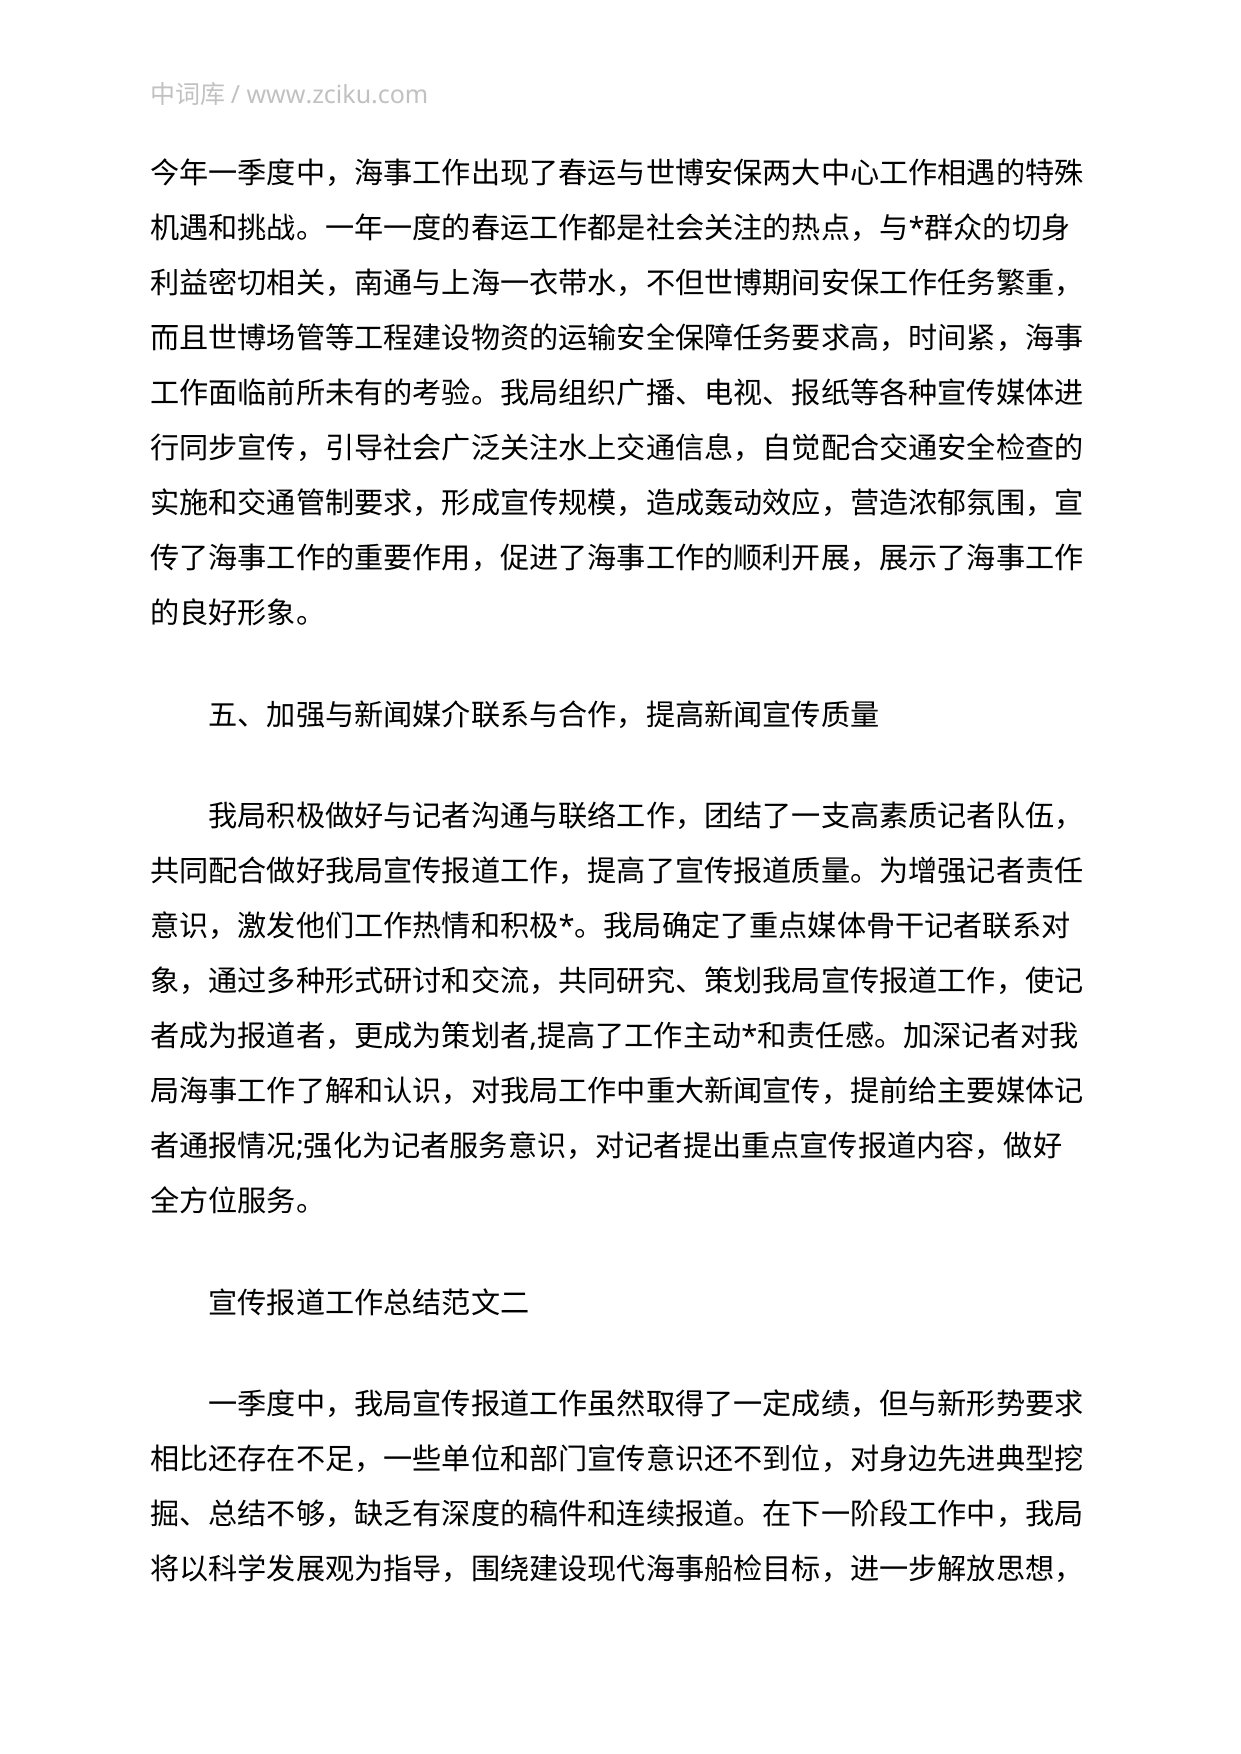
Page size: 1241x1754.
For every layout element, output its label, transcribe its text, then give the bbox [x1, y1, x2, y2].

text 我局积极做好与记者沟通与联络工作，团结了一支高素质记者队伍，共同配合做好我局宣传报道工作，提高了宣传报道质量。为增强记者责任意识，激发他们工作热情和积极*。我局确定了重点媒体骨干记者联系对象，通过多种形式研讨和交流，共同研究、策划我局宣传报道工作，使记者成为报道者，更成为策划者,提高了工作主动*和责任感。加深记者对我局海事工作了解和认识，对我局工作中重大新闻宣传，提前给主要媒体记者通报情况;强化为记者服务意识，对记者提出重点宣传报道内容，做好全方位服务。 [150, 793, 1090, 1220]
text 五、加强与新闻媒介联系与合作，提高新闻宣传质量 [150, 691, 1090, 733]
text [150, 150, 1090, 632]
text 宣传报道工作总结范文二 [150, 1279, 1090, 1321]
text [150, 1381, 1090, 1588]
